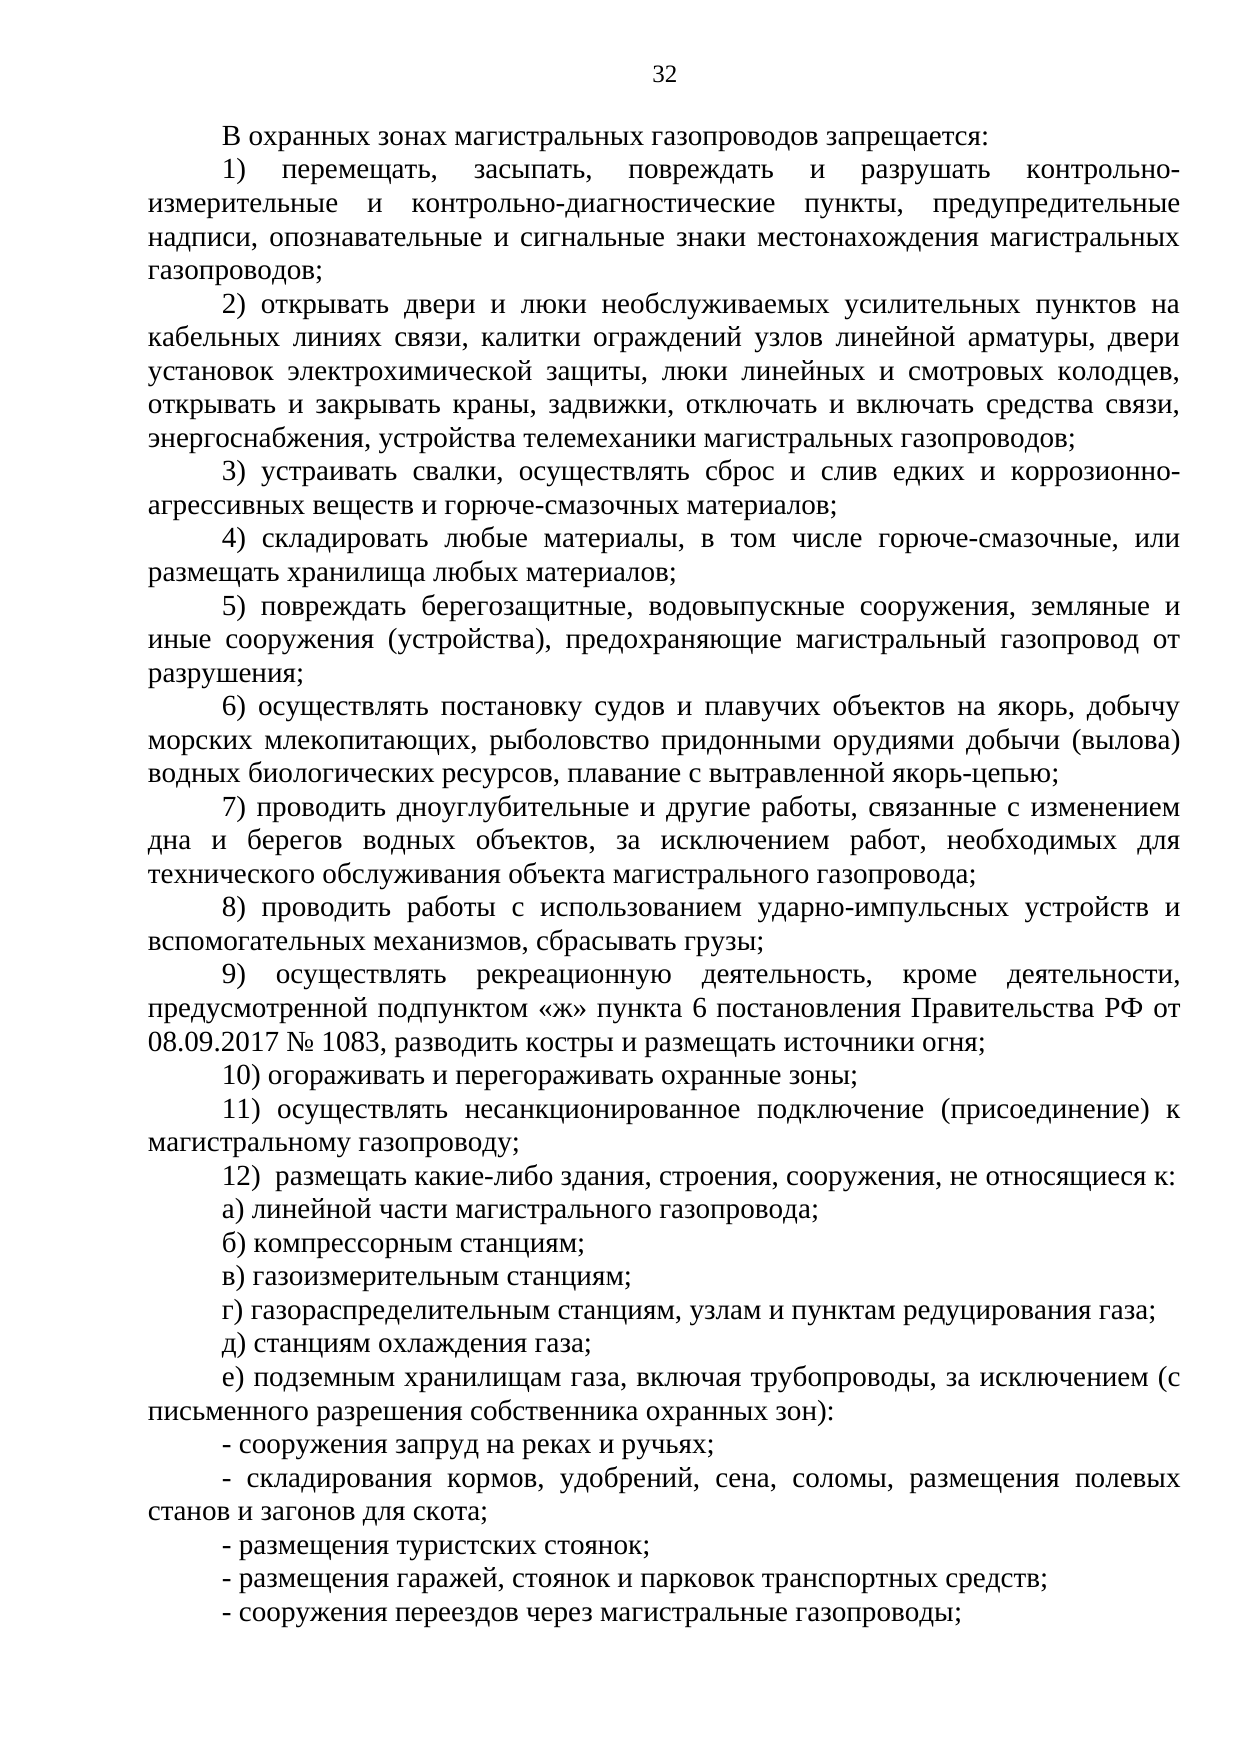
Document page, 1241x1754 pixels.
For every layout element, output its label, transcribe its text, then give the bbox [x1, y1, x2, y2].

text 11) осуществлять несанкционированное подключение (присоединение) к магистральному газопроводу; [148, 1091, 1181, 1158]
text г) газораспределительным станциям, узлам и пунктам редуцирования газа; [148, 1292, 1181, 1326]
text В охранных зонах магистральных газопроводов запрещается: [148, 118, 1181, 152]
text - размещения гаражей, стоянок и парковок транспортных средств; [222, 1560, 1181, 1594]
text 5) повреждать берегозащитные, водовыпускные сооружения, земляные и иные сооружения (устройства), предохраняющие магистральный газопровод от разрушения; [148, 588, 1181, 688]
text 2) открывать двери и люки необслуживаемых усилительных пунктов на кабельных линиях связи, калитки ограждений узлов линейной арматуры, двери установок электрохимической защиты, люки линейных и смотровых колодцев, открывать и закрывать краны, задвижки, отключать и включать средства связи, энергоснабжения, устройства телемеханики магистральных газопроводов; [148, 286, 1181, 453]
text 10) огораживать и перегораживать охранные зоны; [148, 1057, 1181, 1091]
text 7) проводить дноуглубительные и другие работы, связанные с изменением дна и берегов водных объектов, за исключением работ, необходимых для технического обслуживания объекта магистрального газопровода; [148, 789, 1181, 889]
text д) станциям охлаждения газа; [148, 1326, 1181, 1359]
text - сооружения запруд на реках и ручьях; [148, 1426, 1181, 1460]
text а) линейной части магистрального газопровода; [148, 1191, 1181, 1225]
text - размещения туристских стоянок; [148, 1527, 1181, 1560]
text 12) размещать какие-либо здания, строения, сооружения, не относящиеся к: [148, 1158, 1181, 1191]
text - складирования кормов, удобрений, сена, соломы, размещения полевых станов и загонов для скота; [148, 1460, 1181, 1527]
text в) газоизмерительным станциям; [148, 1258, 1181, 1292]
text 1) перемещать, засыпать, повреждать и разрушать контрольно-измерительные и контрольно-диагностические пункты, предупредительные надписи, опознавательные и сигнальные знаки местонахождения магистральных газопроводов; [148, 152, 1181, 286]
text б) компрессорным станциям; [148, 1225, 1181, 1258]
text - сооружения переездов через магистральные газопроводы; [222, 1594, 1181, 1627]
text 4) складировать любые материалы, в том числе горюче-смазочные, или размещать хранилища любых материалов; [148, 521, 1181, 588]
text 9) осуществлять рекреационную деятельность, кроме деятельности, предусмотренной подпунктом «ж» пункта 6 постановления Правительства РФ от 08.09.2017 № 1083, разводить костры и размещать источники огня; [148, 957, 1181, 1057]
text 3) устраивать свалки, осуществлять сброс и слив едких и коррозионно-агрессивных веществ и горюче-смазочных материалов; [148, 453, 1181, 521]
text 6) осуществлять постановку судов и плавучих объектов на якорь, добычу морских млекопитающих, рыболовство придонными орудиями добычи (вылова) водных биологических ресурсов, плавание с вытравленной якорь-цепью; [148, 688, 1181, 789]
text е) подземным хранилищам газа, включая трубопроводы, за исключением (с письменного разрешения собственника охранных зон): [148, 1359, 1181, 1426]
text 8) проводить работы с использованием ударно-импульсных устройств и вспомогательных механизмов, сбрасывать грузы; [148, 889, 1181, 957]
